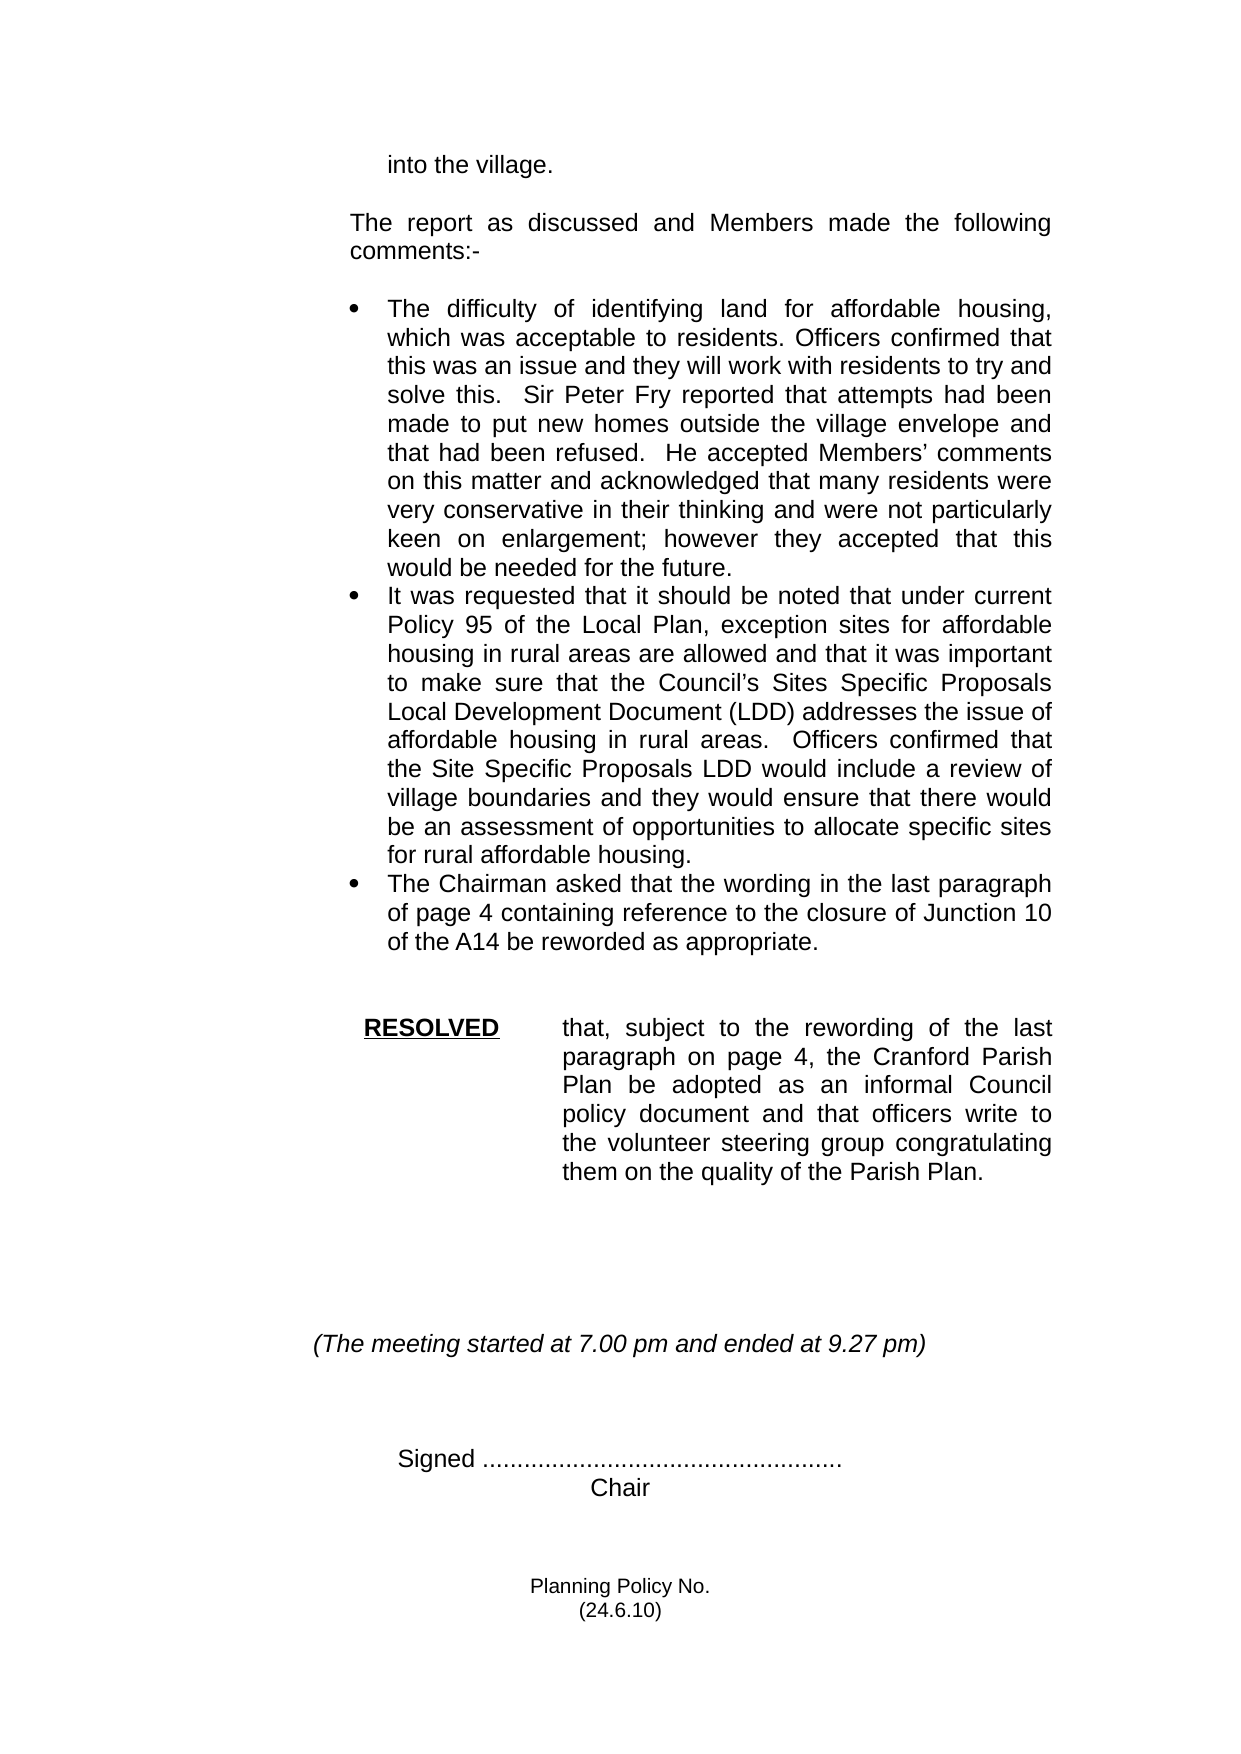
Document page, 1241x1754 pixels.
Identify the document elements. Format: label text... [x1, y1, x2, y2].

text (The meeting started at 7.00 pm and ended at 9.27 pm) [187, 1329, 1053, 1358]
text RESOLVED that, subject to the rewording of the last paragraph on page 4, the Cranford Parish Plan be adopted as an informal Council policy document and that officers write to the volunteer steering group congratulating them on the quality of the Parish Plan. [364, 1013, 1053, 1185]
text Signed .................................................... [187, 1444, 1053, 1473]
list It was requested that it should be noted that under current Policy 95 of the Local Plan, exception sites for affordable housing in rural areas are allowed and that it was important to make sure that the Council’s Sites Specific Proposals Local Development Document (LDD) addresses the issue of affordable housing in rural areas. Officers confirmed that the Site Specific Proposals LDD would include a review of village boundaries and they would ensure that there would be an assessment of opportunities to allocate specific sites for rural affordable housing. [349, 581, 1053, 869]
text Chair [187, 1473, 1053, 1502]
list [349, 150, 1053, 179]
list The Chairman asked that the wording in the last paragraph of page 4 containing reference to the closure of Junction 10 of the A14 be reworded as appropriate. [349, 869, 1053, 955]
text The report as discussed and Members made the following comments:- [187, 207, 1053, 265]
list The difficulty of identifying land for affordable housing, which was acceptable to residents. Officers confirmed that this was an issue and they will work with residents to try and solve this. Sir Peter Fry reported that attempts had been made to put new homes outside the village envelope and that had been refused. He accepted Members’ comments on this matter and acknowledged that many residents were very conservative in their thinking and were not particularly keen on enlargement; however they accepted that this would be needed for the future. [349, 294, 1053, 581]
